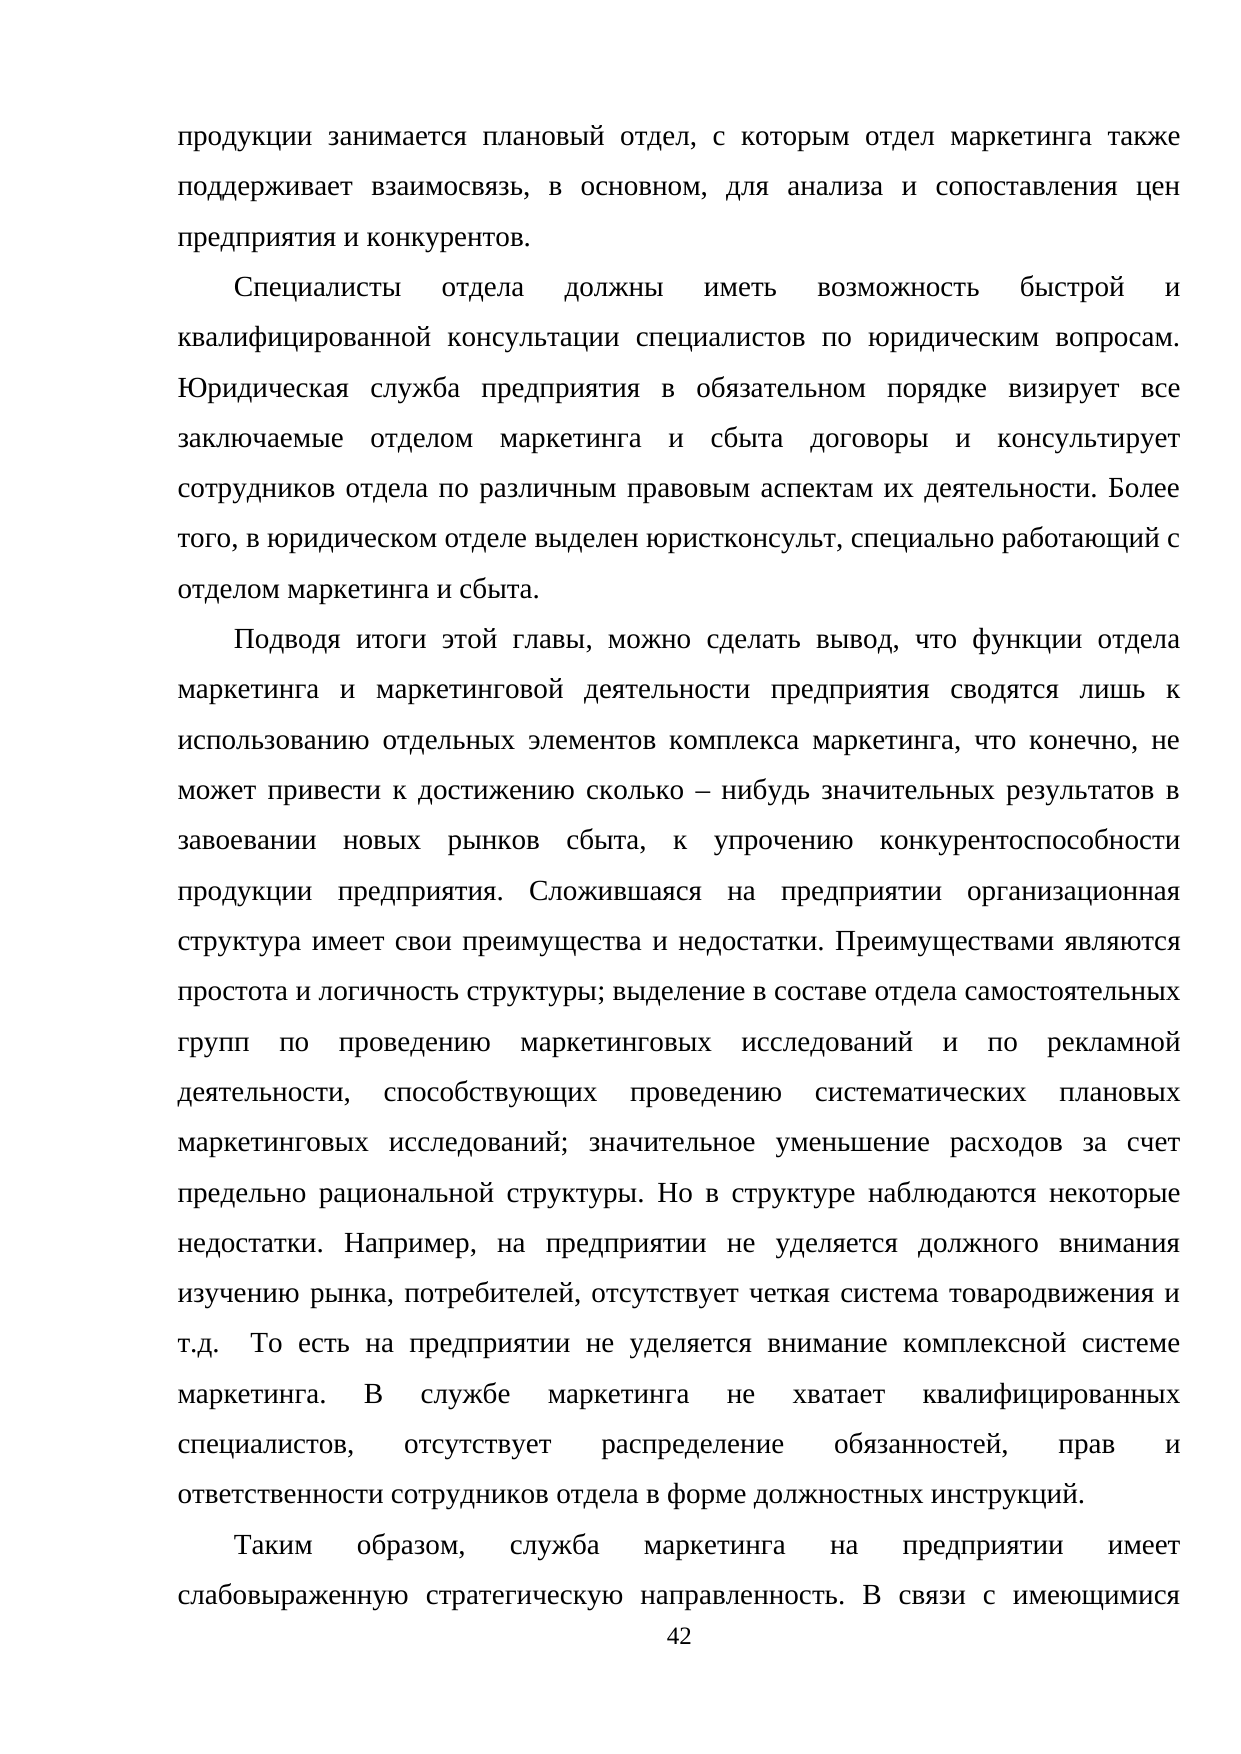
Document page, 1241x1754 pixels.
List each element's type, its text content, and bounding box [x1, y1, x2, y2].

text Подводя итоги этой главы, можно сделать вывод, что функции отдела маркетинга и маркетинговой деятельности предприятия сводятся лишь к использованию отдельных элементов комплекса маркетинга, что конечно, не может привести к достижению сколько – нибудь значительных результатов в завоевании новых рынков сбыта, к упрочению конкурентоспособности продукции предприятия. Сложившаяся на предприятии организационная структура имеет свои преимущества и недостатки. Преимуществами являются простота и логичность структуры; выделение в составе отдела самостоятельных групп по проведению маркетинговых исследований и по рекламной деятельности, способствующих проведению систематических плановых маркетинговых исследований; значительное уменьшение расходов за счет предельно рациональной структуры. Но в структуре наблюдаются некоторые недостатки. Например, на предприятии не уделяется должного внимания изучению рынка, потребителей, отсутствует четкая система товародвижения и т.д. То есть на предприятии не уделяется внимание комплексной системе маркетинга. В службе маркетинга не хватает квалифицированных специалистов, отсутствует распределение обязанностей, прав и ответственности сотрудников отдела в форме должностных инструкций. [177, 621, 1181, 1510]
text Специалисты отдела должны иметь возможность быстрой и квалифицированной консультации специалистов по юридическим вопросам. Юридическая служба предприятия в обязательном порядке визирует все заключаемые отделом маркетинга и сбыта договоры и консультирует сотрудников отдела по различным правовым аспектам их деятельности. Более того, в юридическом отделе выделен юристконсульт, специально работающий с отделом маркетинга и сбыта. [177, 269, 1181, 604]
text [177, 118, 1181, 252]
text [177, 1527, 1181, 1611]
